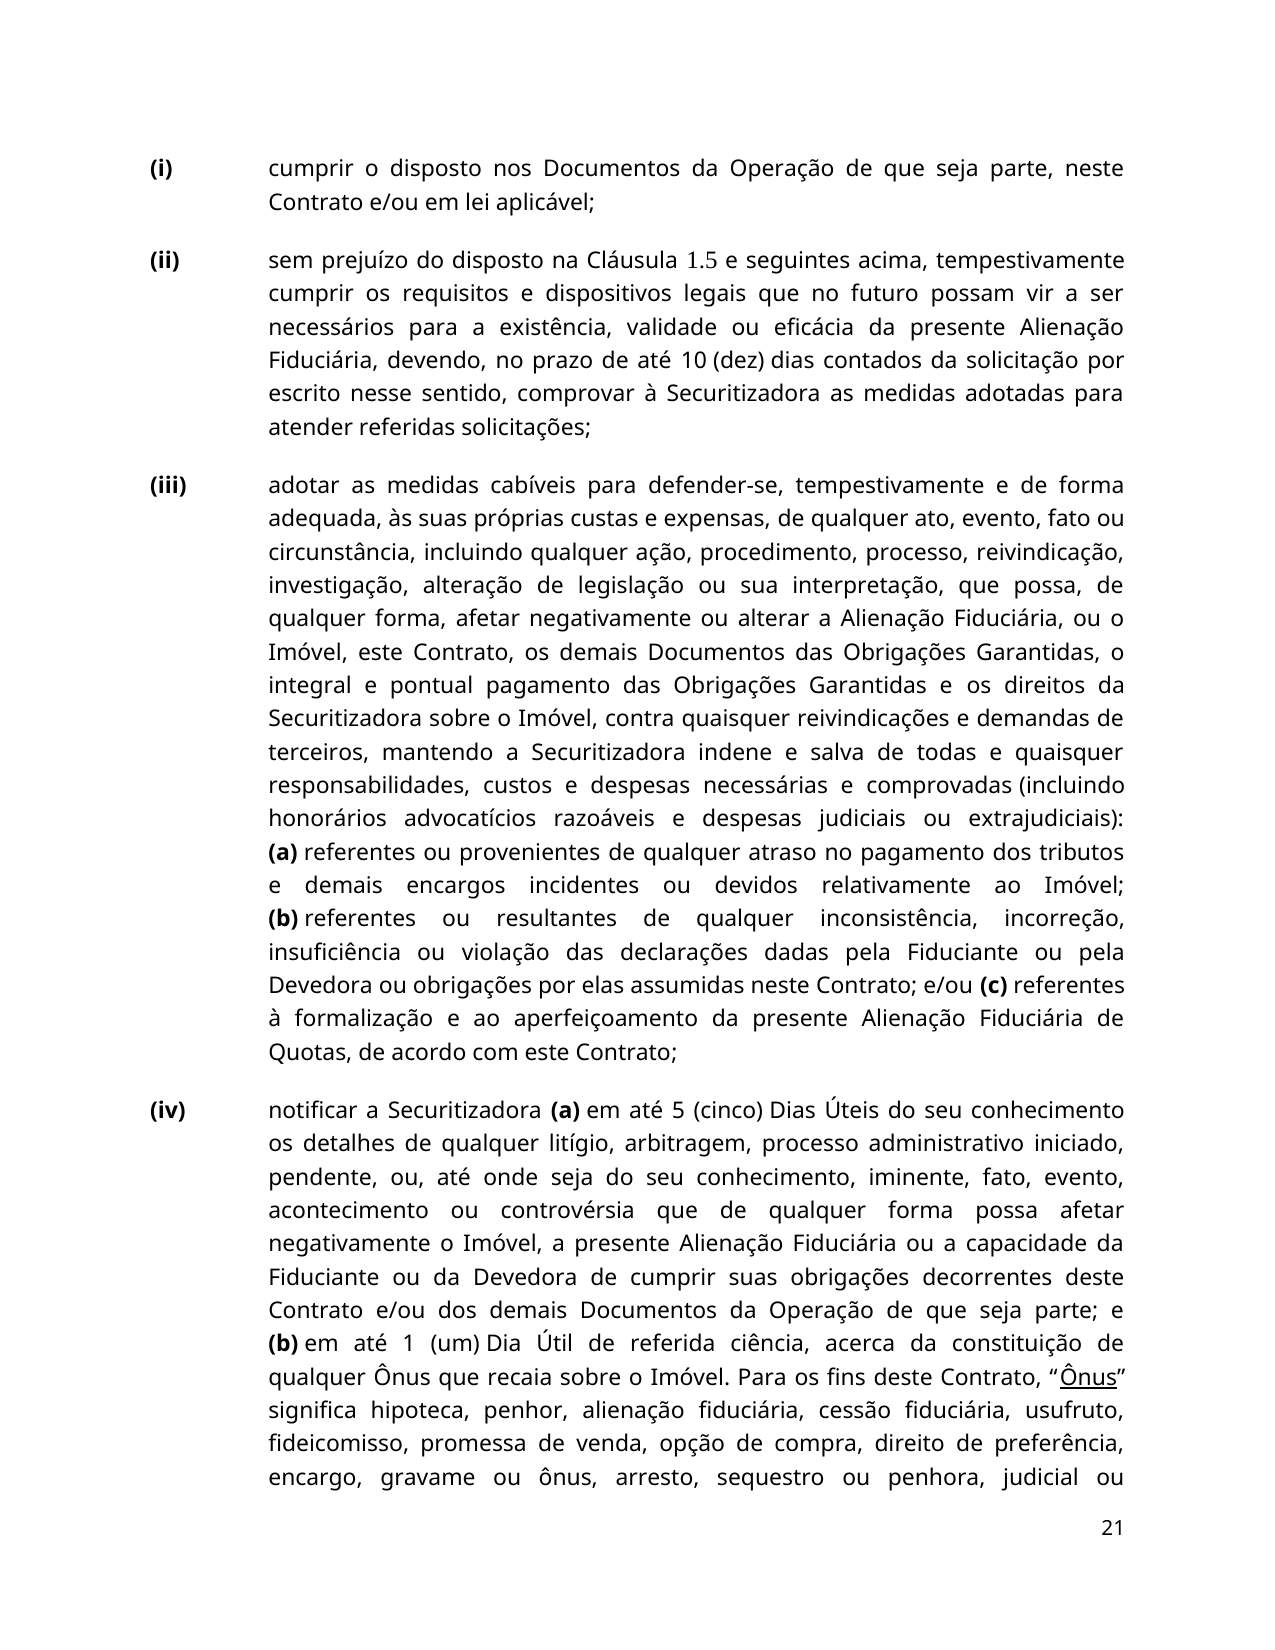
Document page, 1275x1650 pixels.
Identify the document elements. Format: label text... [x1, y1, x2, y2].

list cumprir o disposto nos Documentos da Operação de que seja parte, neste Contrato e/ou em lei aplicável; [150, 150, 1125, 217]
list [150, 1092, 1125, 1492]
list adotar as medidas cabíveis para defender-se, tempestivamente e de forma adequada, às suas próprias custas e expensas, de qualquer ato, evento, fato ou circunstância, incluindo qualquer ação, procedimento, processo, reivindicação, investigação, alteração de legislação ou sua interpretação, que possa, de qualquer forma, afetar negativamente ou alterar a Alienação Fiduciária, ou o Imóvel, este Contrato, os demais Documentos das Obrigações Garantidas, o integral e pontual pagamento das Obrigações Garantidas e os direitos da Securitizadora sobre o Imóvel, contra quaisquer reivindicações e demandas de terceiros, mantendo a Securitizadora indene e salva de todas e quaisquer responsabilidades, custos e despesas necessárias e comprovadas (incluindo honorários advocatícios razoáveis e despesas judiciais ou extrajudiciais): (a) referentes ou provenientes de qualquer atraso no pagamento dos tributos e demais encargos incidentes ou devidos relativamente ao Imóvel; (b) referentes ou resultantes de qualquer inconsistência, incorreção, insuficiência ou violação das declarações dadas pela Fiduciante ou pela Devedora ou obrigações por elas assumidas neste Contrato; e/ou (c) referentes à formalização e ao aperfeiçoamento da presente Alienação Fiduciária de Quotas, de acordo com este Contrato; [150, 467, 1125, 1067]
list sem prejuízo do disposto na Cláusula 1.5 e seguintes acima, tempestivamente cumprir os requisitos e dispositivos legais que no futuro possam vir a ser necessários para a existência, validade ou eficácia da presente Alienação Fiduciária, devendo, no prazo de até 10 (dez) dias contados da solicitação por escrito nesse sentido, comprovar à Securitizadora as medidas adotadas para atender referidas solicitações; [150, 242, 1125, 442]
